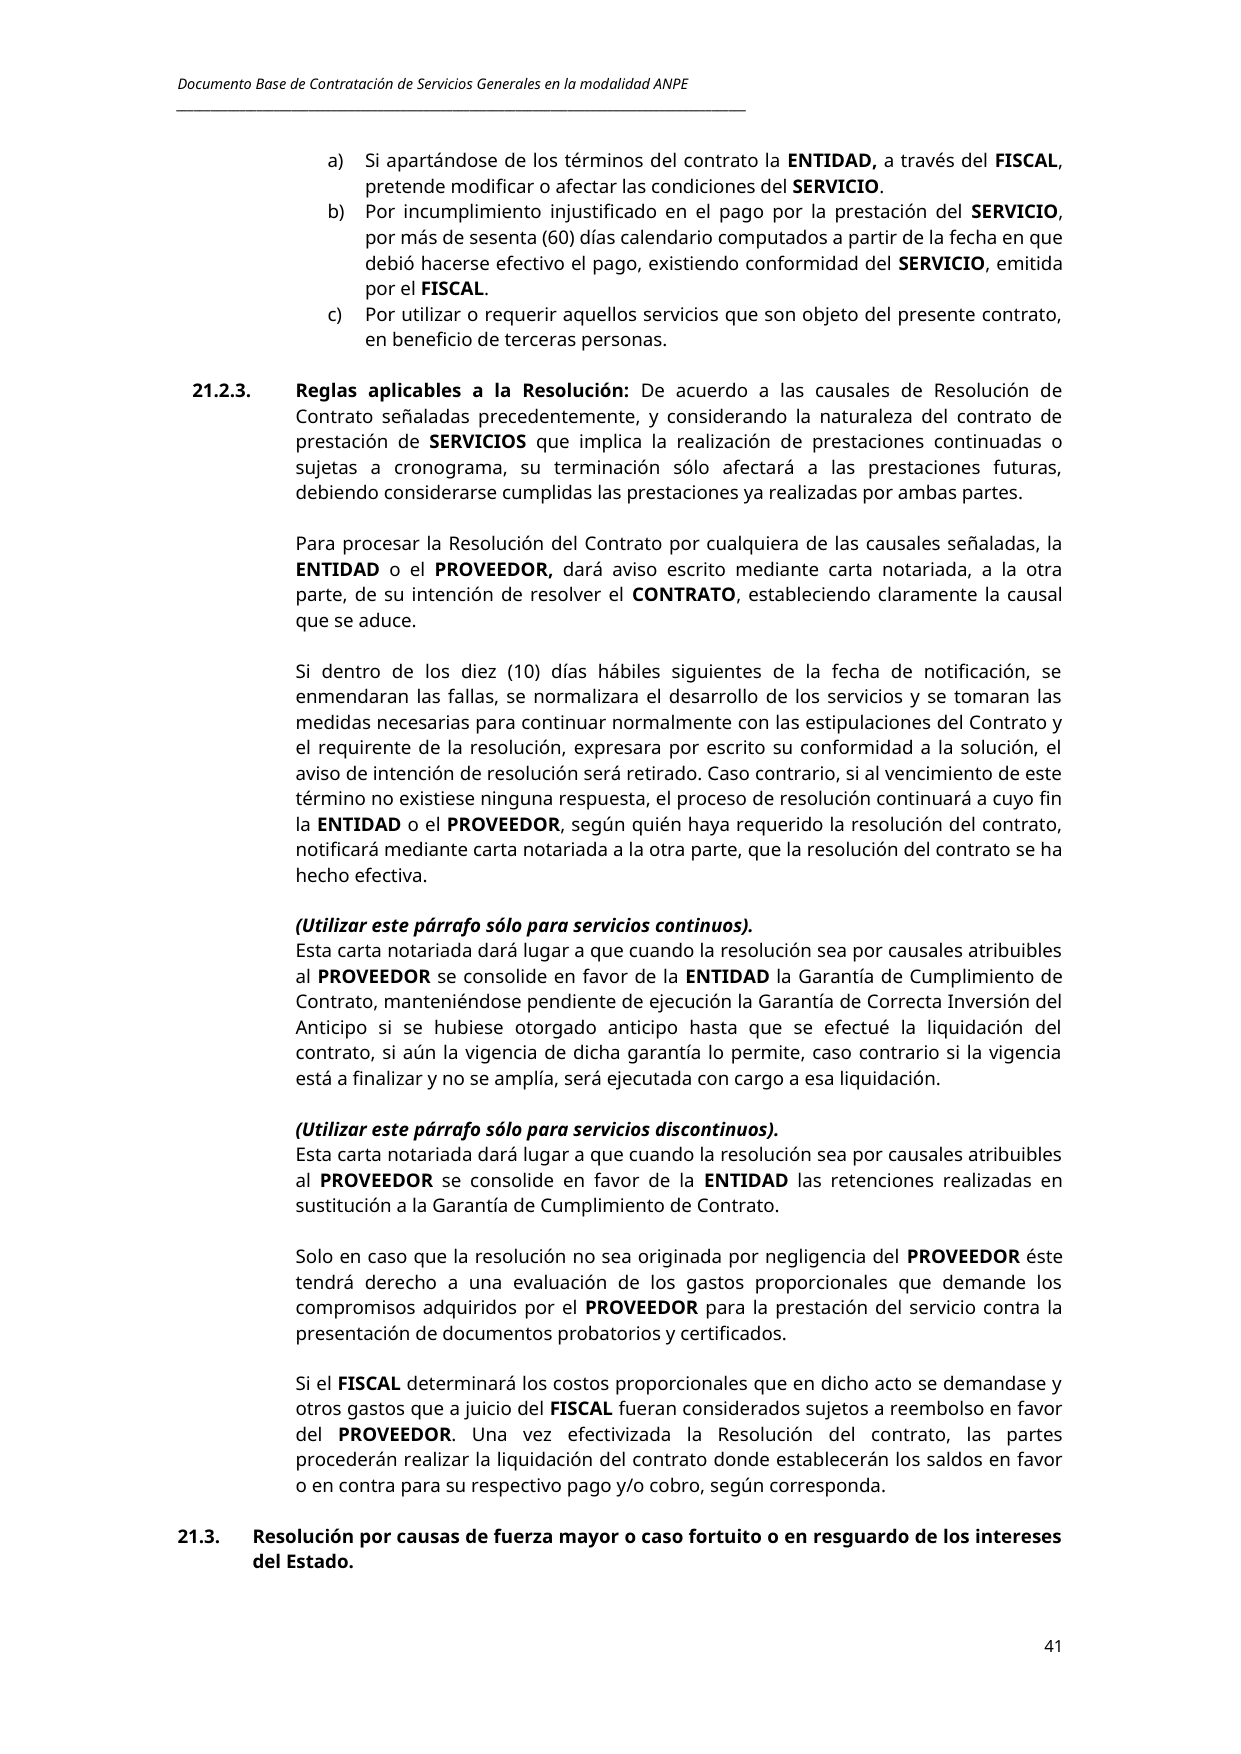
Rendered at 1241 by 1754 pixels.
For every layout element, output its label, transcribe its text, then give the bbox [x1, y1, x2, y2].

list Para procesar la Resolución del Contrato por cualquiera de las causales señaladas, la ENTIDAD o el PROVEEDOR, dará aviso escrito mediante carta notariada, a la otra parte, de su intención de resolver el CONTRATO, estableciendo claramente la causal que se aduce. [295, 531, 1063, 633]
list Reglas aplicables a la Resolución: De acuerdo a las causales de Resolución de Contrato señaladas precedentemente, y considerando la naturaleza del contrato de prestación de SERVICIOS que implica la realización de prestaciones continuadas o sujetas a cronograma, su terminación sólo afectará a las prestaciones futuras, debiendo considerarse cumplidas las prestaciones ya realizadas por ambas partes. [192, 377, 1063, 505]
list Esta carta notariada dará lugar a que cuando la resolución sea por causales atribuibles al PROVEEDOR se consolide en favor de la ENTIDAD las retenciones realizadas en sustitución a la Garantía de Cumplimiento de Contrato. [295, 1142, 1063, 1218]
list Solo en caso que la resolución no sea originada por negligencia del PROVEEDOR éste tendrá derecho a una evaluación de los gastos proporcionales que demande los compromisos adquiridos por el PROVEEDOR para la prestación del servicio contra la presentación de documentos probatorios y certificados. [295, 1244, 1063, 1346]
list Por incumplimiento injustificado en el pago por la prestación del SERVICIO, por más de sesenta (60) días calendario computados a partir de la fecha en que debió hacerse efectivo el pago, existiendo conformidad del SERVICIO, emitida por el FISCAL. [327, 199, 1063, 301]
list Resolución por causas de fuerza mayor o caso fortuito o en resguardo de los intereses del Estado. [177, 1523, 1063, 1574]
list (Utilizar este párrafo sólo para servicios discontinuos). [295, 1116, 1063, 1142]
list Si dentro de los diez (10) días hábiles siguientes de la fecha de notificación, se enmendaran las fallas, se normalizara el desarrollo de los servicios y se tomaran las medidas necesarias para continuar normalmente con las estipulaciones del Contrato y el requirente de la resolución, expresara por escrito su conformidad a la solución, el aviso de intención de resolución será retirado. Caso contrario, si al vencimiento de este término no existiese ninguna respuesta, el proceso de resolución continuará a cuyo fin la ENTIDAD o el PROVEEDOR, según quién haya requerido la resolución del contrato, notificará mediante carta notariada a la otra parte, que la resolución del contrato se ha hecho efectiva. [295, 658, 1063, 888]
list Por utilizar o requerir aquellos servicios que son objeto del presente contrato, en beneficio de terceras personas. [327, 301, 1063, 352]
list (Utilizar este párrafo sólo para servicios continuos). [295, 912, 1063, 937]
list Esta carta notariada dará lugar a que cuando la resolución sea por causales atribuibles al PROVEEDOR se consolide en favor de la ENTIDAD la Garantía de Cumplimiento de Contrato, manteniéndose pendiente de ejecución la Garantía de Correcta Inversión del Anticipo si se hubiese otorgado anticipo hasta que se efectué la liquidación del contrato, si aún la vigencia de dicha garantía lo permite, caso contrario si la vigencia está a finalizar y no se amplía, será ejecutada con cargo a esa liquidación. [295, 937, 1063, 1091]
list Si el FISCAL determinará los costos proporcionales que en dicho acto se demandase y otros gastos que a juicio del FISCAL fueran considerados sujetos a reembolso en favor del PROVEEDOR. Una vez efectivizada la Resolución del contrato, las partes procederán realizar la liquidación del contrato donde establecerán los saldos en favor o en contra para su respectivo pago y/o cobro, según corresponda. [295, 1370, 1063, 1497]
list Si apartándose de los términos del contrato la ENTIDAD, a través del FISCAL, pretende modificar o afectar las condiciones del SERVICIO. [327, 148, 1063, 199]
